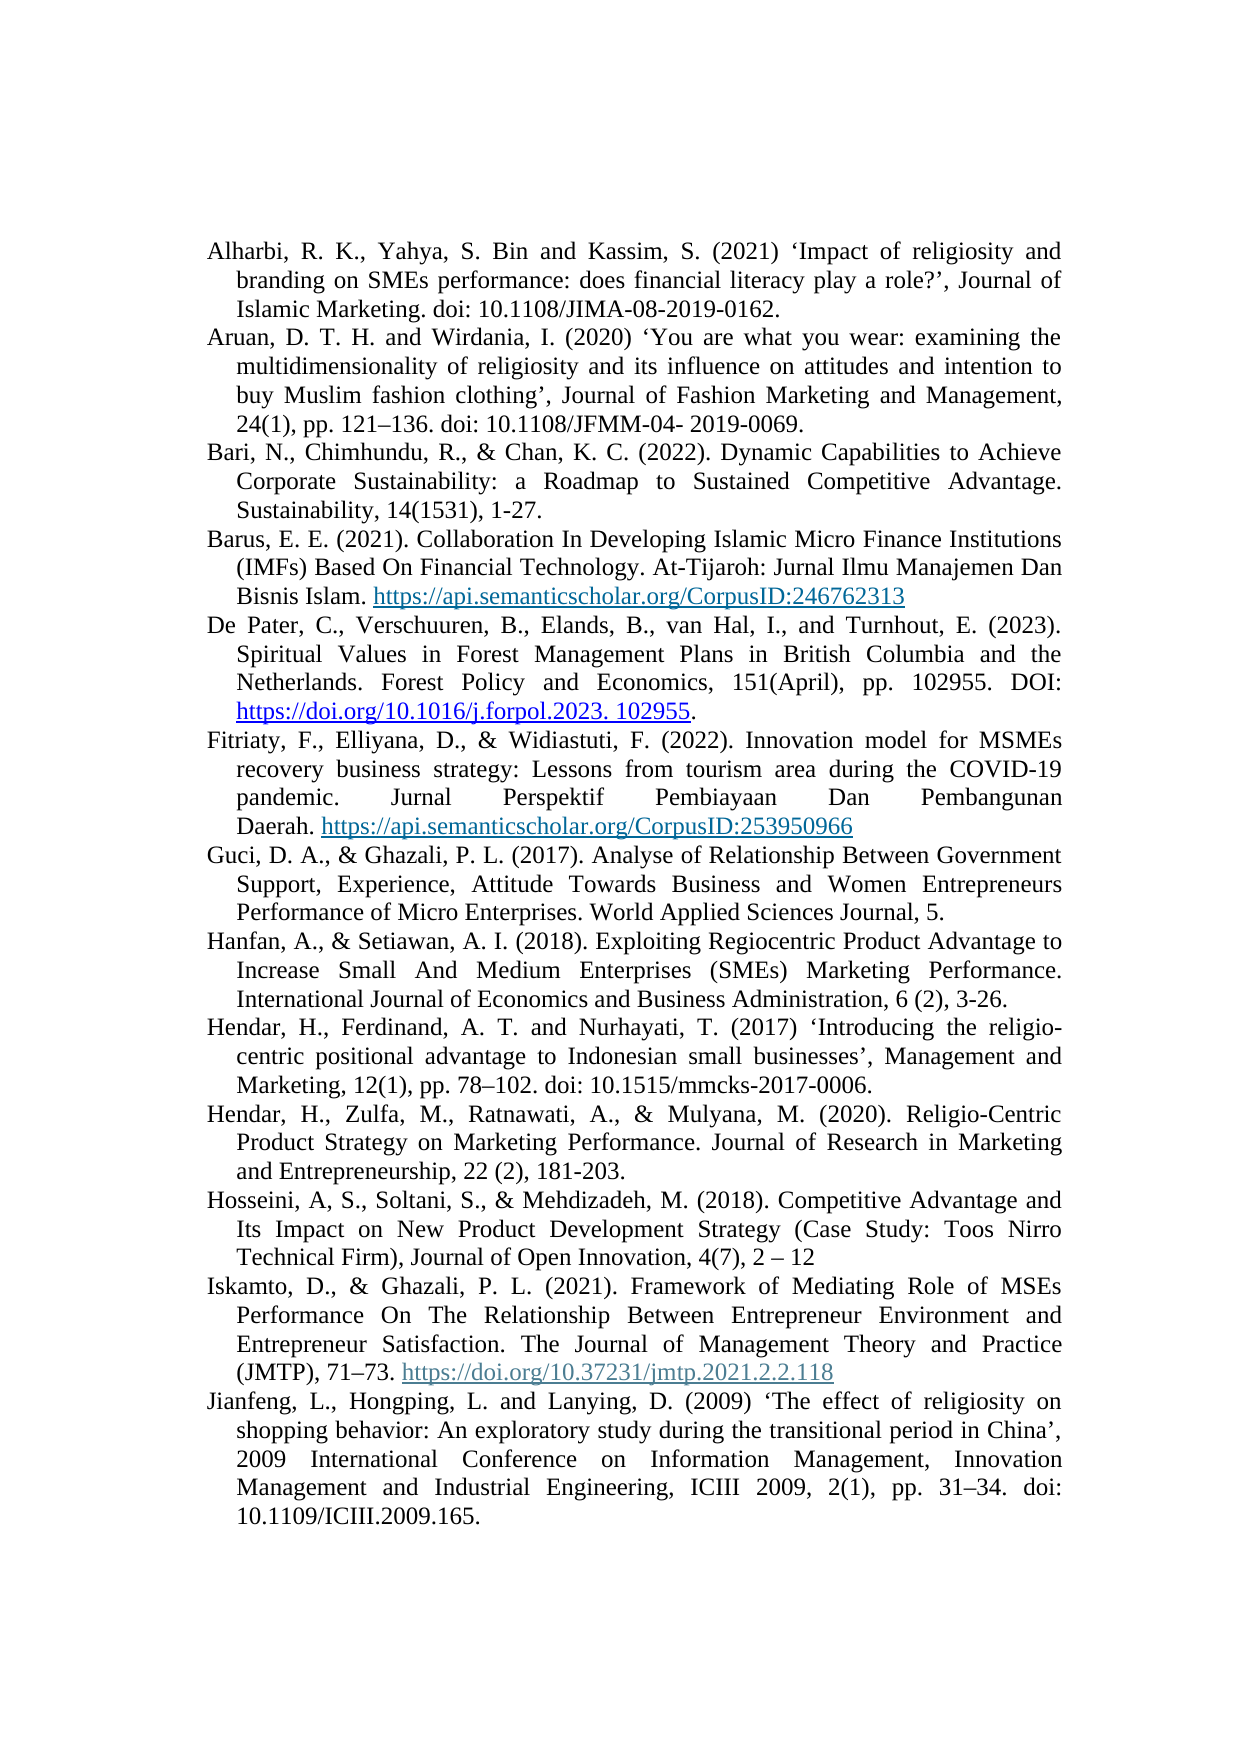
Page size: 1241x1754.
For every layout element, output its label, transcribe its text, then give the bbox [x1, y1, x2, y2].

text Barus, E. E. (2021). Collaboration In Developing Islamic Micro Finance Institutions (IMFs) Based On Financial Technology. At-Tijaroh: Jurnal Ilmu Manajemen Dan Bisnis Islam. https://api.semanticscholar.org/CorpusID:246762313 [207, 552, 1063, 610]
text Bari, N., Chimhundu, R., & Chan, K. C. (2022). Dynamic Capabilities to Achieve Corporate Sustainability: a Roadmap to Sustained Competitive Advantage. Sustainability, 14(1531), 1-27. [207, 437, 1063, 524]
text Alharbi, R. K., Yahya, S. Bin and Kassim, S. (2021) ‘Impact of religiosity and branding on SMEs performance: does financial literacy play a role?’, Journal of Islamic Marketing. doi: 10.1108/JIMA-08-2019-0162. [207, 236, 1063, 322]
text Iskamto, D., & Ghazali, P. L. (2021). Framework of Mediating Role of MSEs Performance On The Relationship Between Entrepreneur Environment and Entrepreneur Satisfaction. The Journal of Management Theory and Practice (JMTP), 71–73. https://doi.org/10.37231/jmtp.2021.2.2.118 [207, 1300, 1063, 1386]
picture [805, 590, 811, 598]
text Hendar, H., Ferdinand, A. T. and Nurhayati, T. (2017) ‘Introducing the religio-centric positional advantage to Indonesian small businesses’, Management and Marketing, 12(1), pp. 78–102. doi: 10.1515/mmcks-2017-0006. [207, 1012, 1063, 1099]
text Guci, D. A., & Ghazali, P. L. (2017). Analyse of Relationship Between Government Support, Experience, Attitude Towards Business and Women Entrepreneurs Performance of Micro Enterprises. World Applied Sciences Journal, 5. [207, 869, 1063, 926]
text Fitriaty, F., Elliyana, D., & Widiastuti, F. (2022). Innovation model for MSMEs recovery business strategy: Lessons from tourism area during the COVID-19 pandemic. Jurnal Perspektif Pembiayaan Dan Pembangunan Daerah. https://api.semanticscholar.org/CorpusID:253950966 [207, 754, 1063, 840]
text Jianfeng, L., Hongping, L. and Lanying, D. (2009) ‘The effect of religiosity on shopping behavior: An exploratory study during the transitional period in China’, 2009 International Conference on Information Management, Innovation Management and Industrial Engineering, ICIII 2009, 2(1), pp. 31–34. doi: 10.1109/ICIII.2009.165. [207, 1386, 1063, 1530]
text Hendar, H., Zulfa, M., Ratnawati, A., & Mulyana, M. (2020). Religio-Centric Product Strategy on Marketing Performance. Journal of Research in Marketing and Entrepreneurship, 22 (2), 181-203. [207, 1099, 1063, 1185]
text Aruan, D. T. H. and Wirdania, I. (2020) ‘You are what you wear: examining the multidimensionality of religiosity and its influence on attitudes and intention to buy Muslim fashion clothing’, Journal of Fashion Marketing and Management, 24(1), pp. 121–136. doi: 10.1108/JFMM-04- 2019-0069. [207, 322, 1063, 437]
text Hanfan, A., & Setiawan, A. I. (2018). Exploiting Regiocentric Product Advantage to Increase Small And Medium Enterprises (SMEs) Marketing Performance. International Journal of Economics and Business Administration, 6 (2), 3-26. [207, 926, 1063, 1012]
text De Pater, C., Verschuuren, B., Elands, B., van Hal, I., and Turnhout, E. (2023). Spiritual Values in Forest Management Plans in British Columbia and the Netherlands. Forest Policy and Economics, 151(April), pp. 102955. DOI: https://doi.org/10.1016/j.forpol.2023. 102955. [207, 610, 1063, 725]
text Hosseini, A, S., Soltani, S., & Mehdizadeh, M. (2018). Competitive Advantage and Its Impact on New Product Development Strategy (Case Study: Toos Nirro Technical Firm), Journal of Open Innovation, 4(7), 2 – 12 [207, 1185, 1063, 1271]
